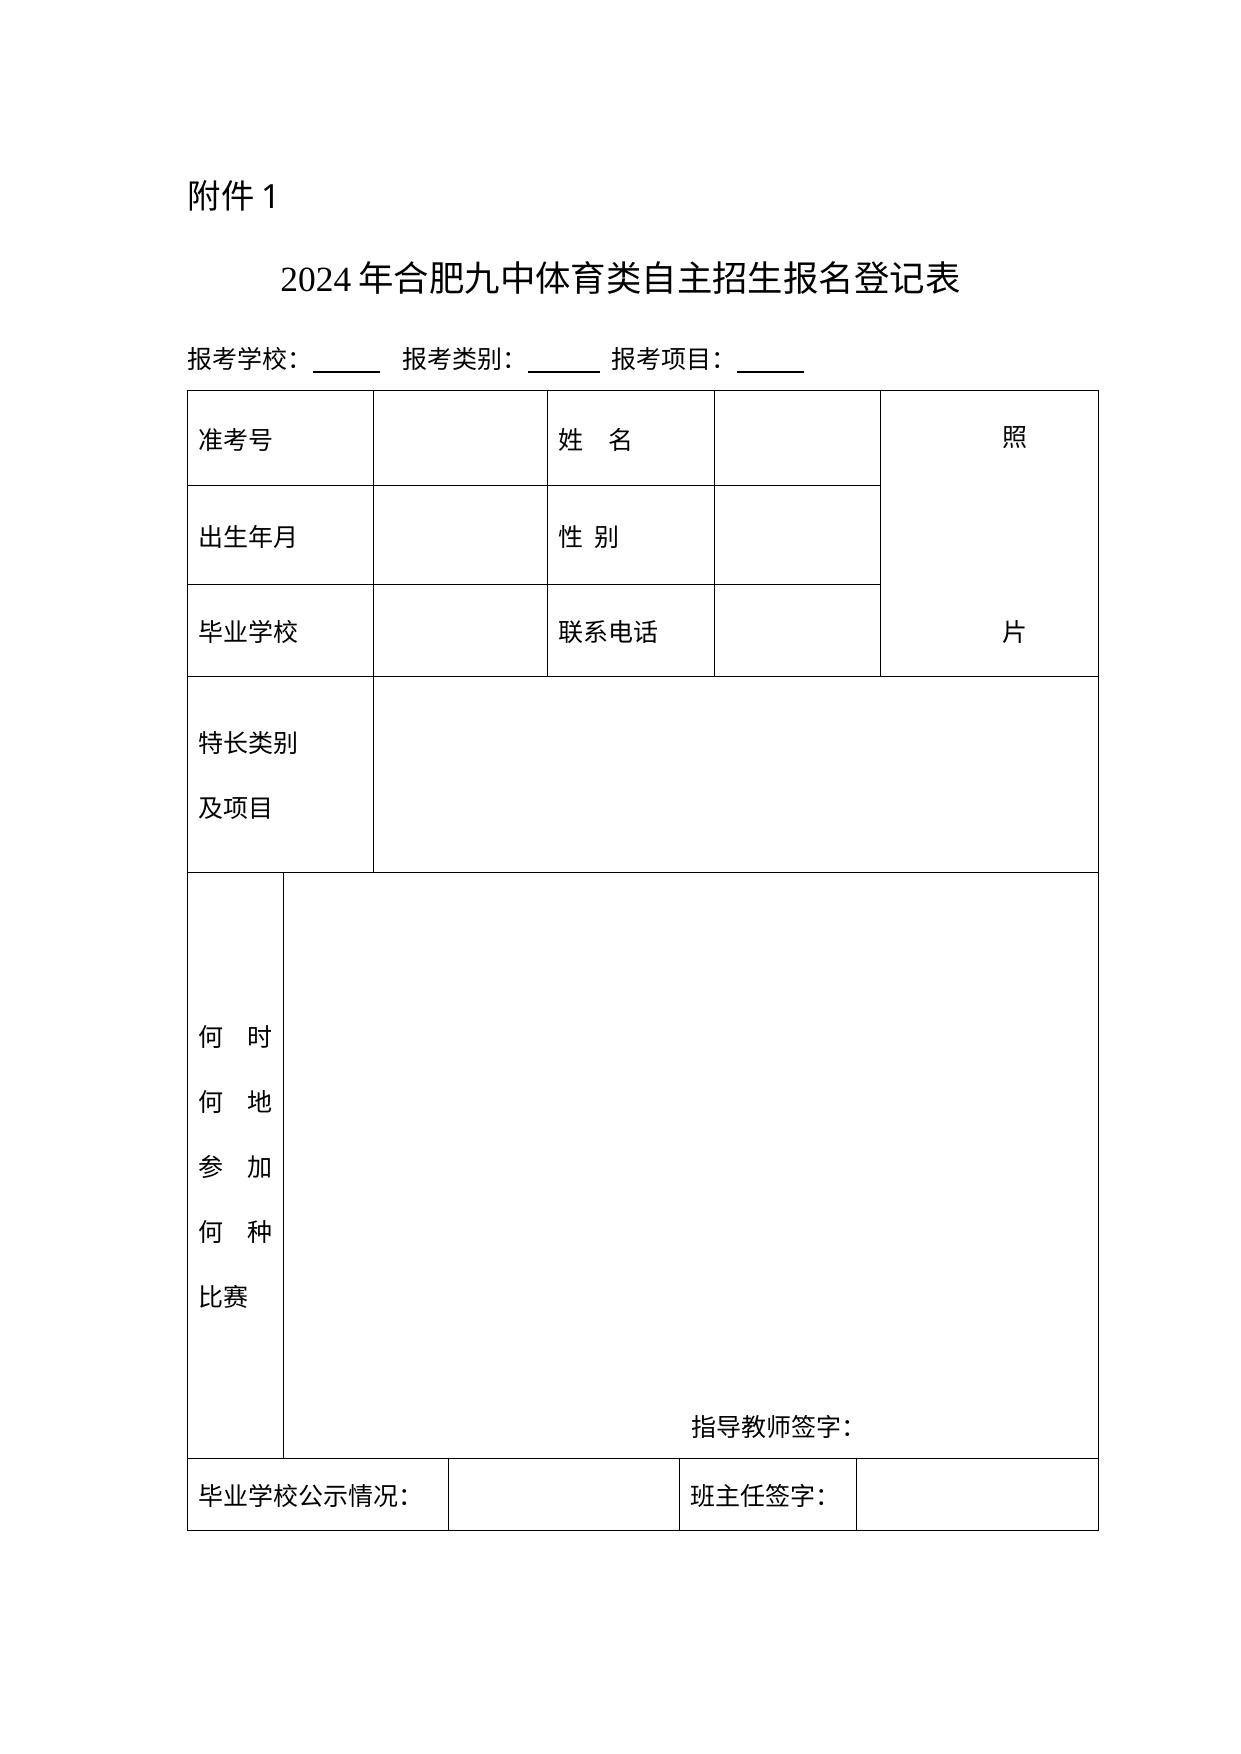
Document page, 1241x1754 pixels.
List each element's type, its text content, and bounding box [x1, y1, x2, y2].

table_cell 何时何地参加何种比赛 [188, 873, 283, 1458]
text 报考学校： 报考类别： 报考项目： [187, 325, 1053, 390]
table_cell 联系电话 [548, 585, 714, 676]
table_cell [857, 1459, 1098, 1530]
table_cell [449, 1459, 679, 1530]
table_cell [715, 585, 880, 676]
table_cell [715, 486, 880, 584]
table_cell 指导教师签字： [284, 873, 1098, 1458]
table_cell [374, 677, 1098, 872]
table_cell [374, 585, 547, 676]
table_cell [374, 486, 547, 584]
text 附件1 [187, 162, 1053, 227]
table_header [715, 391, 880, 485]
table_cell 特长类别 及项目 [188, 677, 373, 872]
table_cell 毕业学校公示情况： [188, 1459, 448, 1530]
table_header [374, 391, 547, 485]
table_cell 班主任签字： [680, 1459, 856, 1530]
table_header 照 片 [881, 391, 1098, 676]
table_cell 性 别 [548, 486, 714, 584]
table_header 姓 名 [548, 391, 714, 485]
text 2024年合肥九中体育类自主招生报名登记表 [187, 244, 1053, 309]
table_cell 毕业学校 [188, 585, 373, 676]
table_cell 出生年月 [188, 486, 373, 584]
table_header 准考号 [188, 391, 373, 485]
